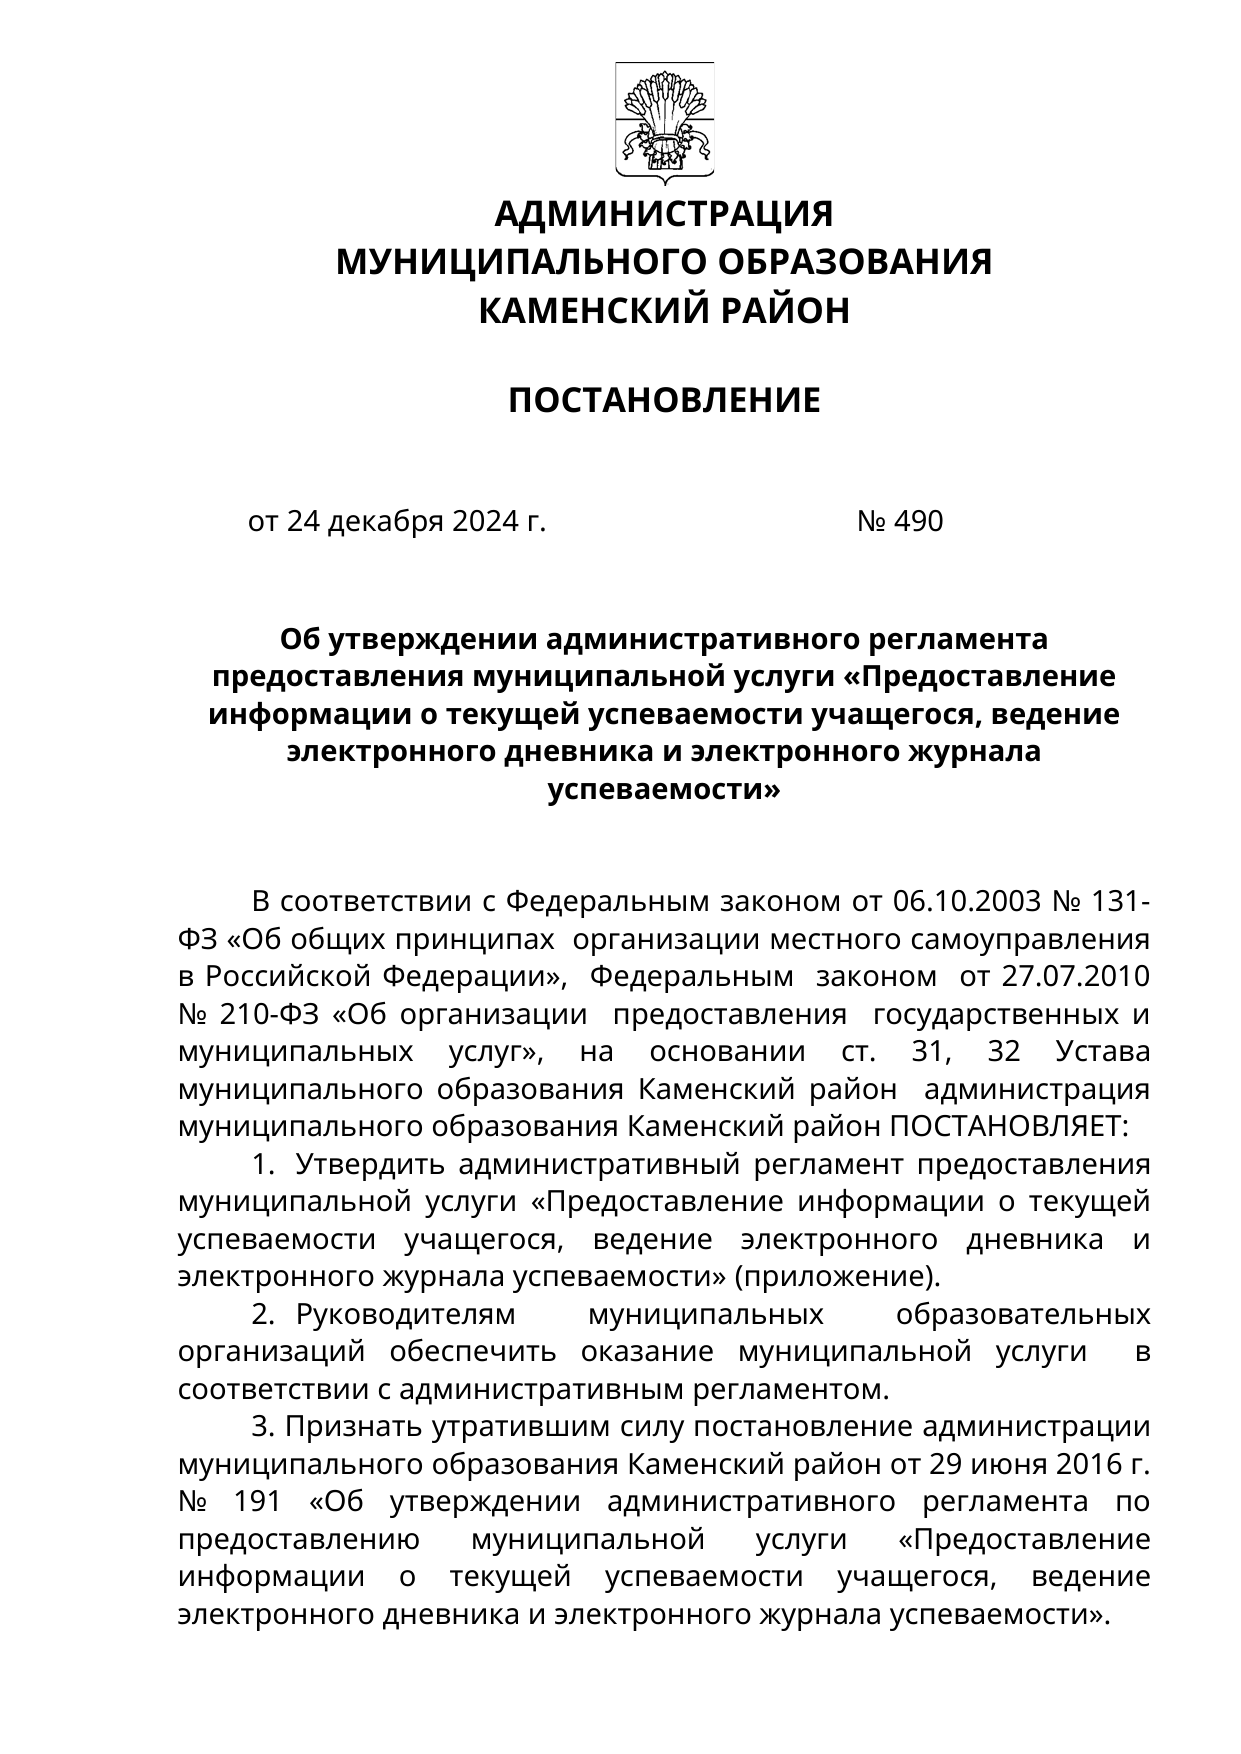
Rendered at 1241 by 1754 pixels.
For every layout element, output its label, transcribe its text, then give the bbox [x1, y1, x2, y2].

text предоставления муниципальной услуги «Предоставление информации о текущей успеваемости учащегося, ведение электронного дневника и электронного журнала успеваемости» [177, 657, 1152, 807]
text В соответствии с Федеральным законом от 06.10.2003 № 131-ФЗ «Об общих принципах организации местного самоуправления в Российской Федерации», Федеральным законом от 27.07.2010 № 210-ФЗ «Об организации предоставления государственных и муниципальных услуг», на основании ст. 31, 32 Устава муниципального образования Каменский район администрация муниципального образования Каменский район ПОСТАНОВЛЯЕТ: [177, 882, 1152, 1144]
text КАМЕНСКИЙ РАЙОН [177, 285, 1152, 333]
list Руководителям муниципальных образовательных организаций обеспечить оказание муниципальной услуги в соответствии с административным регламентом. [177, 1294, 1152, 1407]
text 3. Признать утратившим силу постановление администрации муниципального образования Каменский район от 29 июня 2016 г. № 191 «Об утверждении административного регламента по предоставлению муниципальной услуги «Предоставление информации о текущей успеваемости учащегося, ведение электронного дневника и электронного журнала успеваемости». [177, 1407, 1152, 1632]
table_header от 24 декабря 2024 г. [236, 500, 845, 540]
picture [615, 62, 715, 186]
text ПОСТАНОВЛЕНИЕ [177, 396, 1152, 417]
text Об утверждении административного регламента [177, 619, 1152, 657]
text МУНИЦИПАЛЬНОГО ОБРАЗОВАНИЯ [177, 237, 1152, 285]
text АДМИНИСТРАЦИЯ [177, 189, 1152, 237]
table_header № 490 [845, 500, 1096, 540]
list Утвердить административный регламент предоставления муниципальной услуги «Предоставление информации о текущей успеваемости учащегося, ведение электронного дневника и электронного журнала успеваемости» (приложение). [177, 1144, 1152, 1294]
